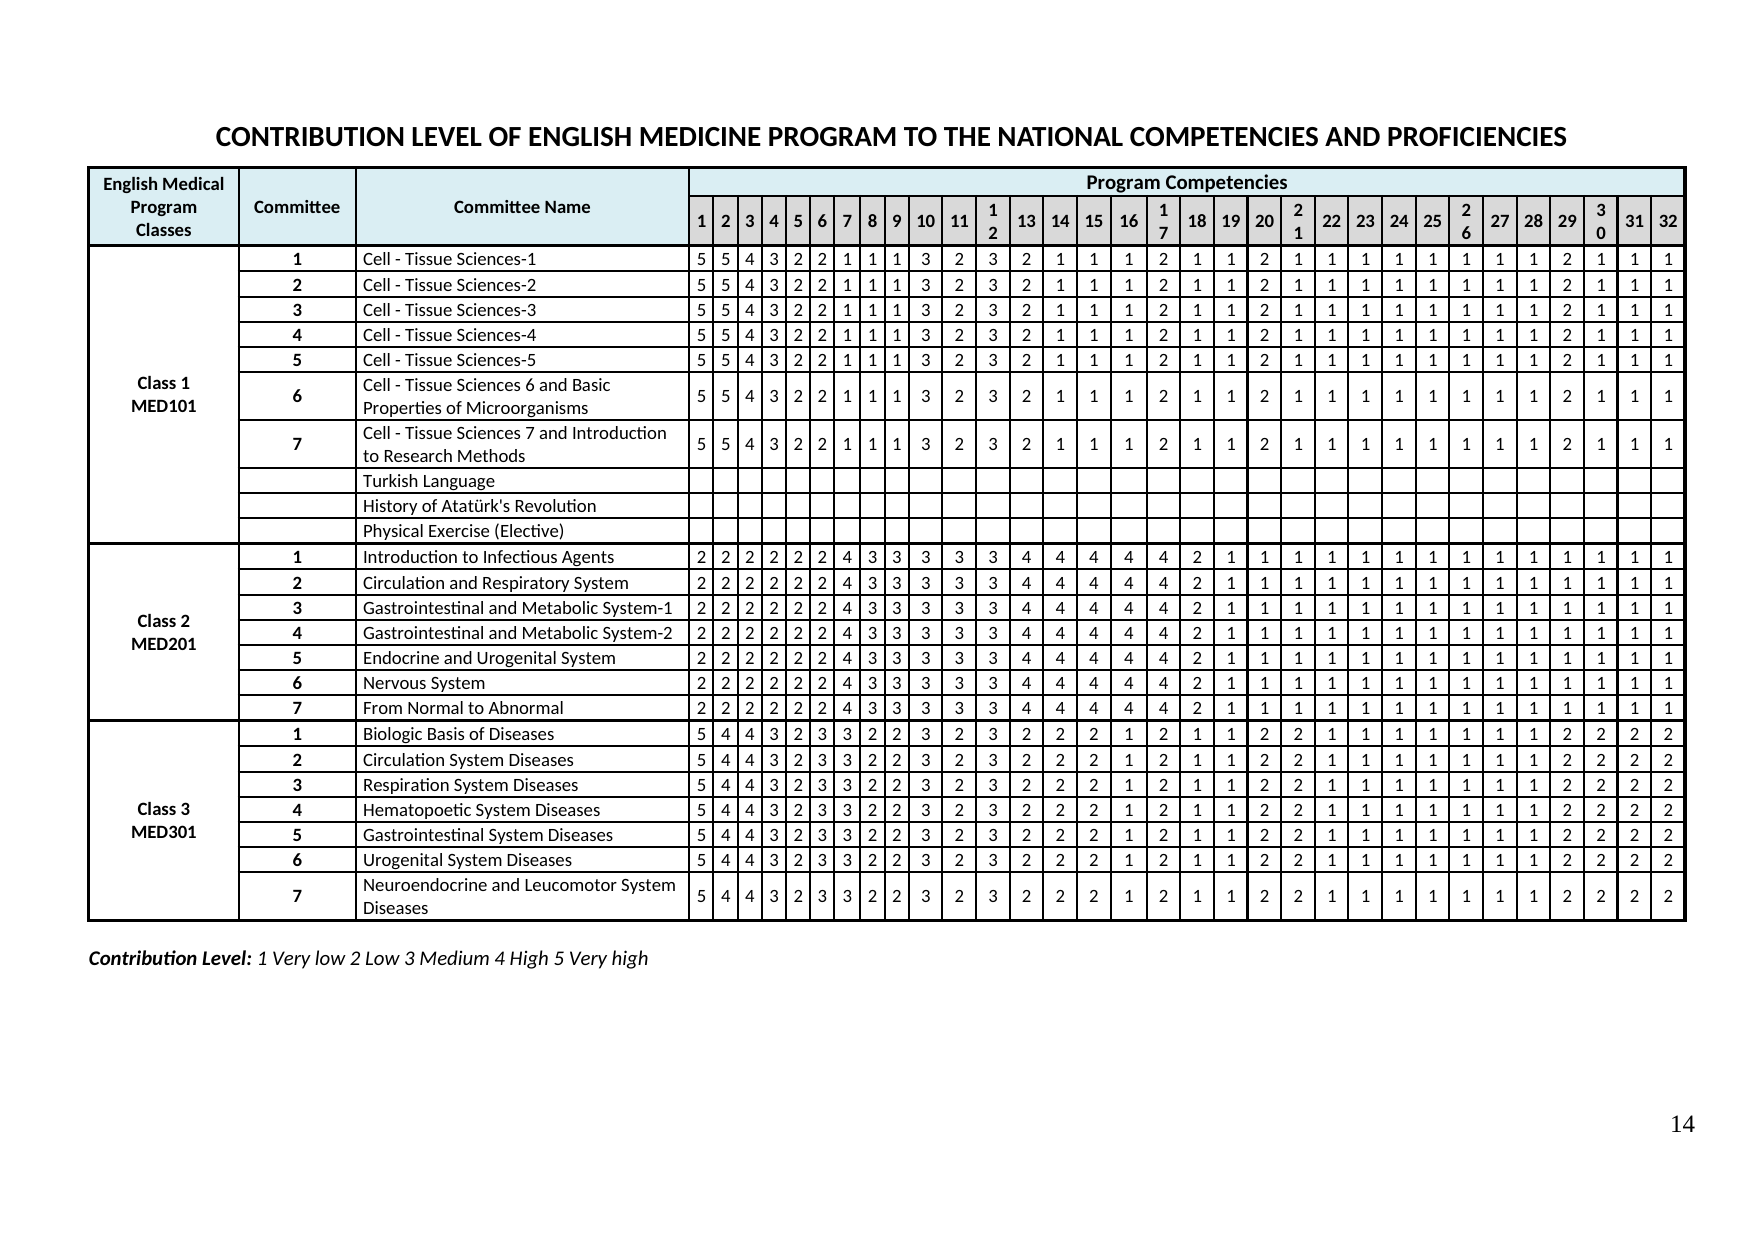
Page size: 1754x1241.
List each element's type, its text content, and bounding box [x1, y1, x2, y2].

table_cell 4 [739, 348, 761, 371]
table_cell [787, 494, 809, 517]
table_cell 2 [763, 671, 785, 694]
table_cell 1 [886, 373, 908, 419]
table_cell 1 [1518, 247, 1549, 270]
table_cell 1 [1484, 621, 1516, 644]
table_cell [1282, 519, 1314, 542]
table_cell 2 [1078, 823, 1110, 846]
table_cell 1 [1383, 421, 1415, 467]
table_cell 2 [1652, 773, 1683, 796]
table_cell 2 [240, 272, 355, 296]
table_cell 3 [861, 570, 884, 594]
table_cell 3 [835, 873, 859, 919]
table_cell 2 [1181, 596, 1213, 619]
table_cell 1 [1349, 272, 1381, 296]
table_cell 3 [910, 873, 941, 919]
table_cell 1 [1417, 798, 1448, 821]
table_cell 1 [1484, 873, 1516, 919]
table_cell 1 [861, 421, 884, 467]
table_cell 1 [1383, 798, 1415, 821]
table_cell 1 [1316, 272, 1347, 296]
table_cell 1 [1349, 570, 1381, 594]
table_cell 1 [1484, 247, 1516, 270]
table_cell 6 [240, 848, 355, 871]
table_cell [1044, 469, 1076, 492]
table_cell 4 [1044, 570, 1076, 594]
table_cell 4 [1148, 570, 1179, 594]
table_cell 1 [1518, 646, 1549, 669]
table_cell [714, 494, 737, 517]
table_cell 1 [1518, 348, 1549, 371]
table_cell [739, 469, 761, 492]
table_cell 1 [1316, 596, 1347, 619]
table_cell 1 [1316, 421, 1347, 467]
table_cell 3 [886, 646, 908, 669]
table_cell [811, 494, 833, 517]
table_cell Biologic Basis of Diseases [357, 722, 688, 745]
table_cell 2 [1249, 298, 1280, 321]
table_cell 1 [1181, 823, 1213, 846]
table_cell 4 [1148, 696, 1179, 719]
table_cell 2 [1148, 873, 1179, 919]
table_cell [739, 494, 761, 517]
table_cell 3 [910, 298, 941, 321]
table_cell 2 [943, 873, 975, 919]
table_cell 12 [977, 197, 1009, 244]
table_cell 3 [886, 570, 908, 594]
table_cell 1 [1417, 247, 1448, 270]
table_cell 1 [1383, 773, 1415, 796]
table_cell [1215, 469, 1246, 492]
table_cell 1 [1349, 671, 1381, 694]
table_cell 5 [690, 722, 712, 745]
table_cell 1 [1619, 545, 1650, 568]
table_cell 3 [977, 247, 1009, 270]
table_cell 24 [1383, 197, 1415, 244]
table_cell [1249, 469, 1280, 492]
table_cell [886, 519, 908, 542]
table_cell 2 [787, 696, 809, 719]
table_header Committee [240, 169, 355, 244]
table_cell 2 [943, 298, 975, 321]
table_cell 1 [1282, 323, 1314, 346]
table_cell 5 [690, 323, 712, 346]
table_cell [1551, 494, 1583, 517]
table_cell 1 [1249, 545, 1280, 568]
table_cell [1383, 519, 1415, 542]
table_cell 3 [977, 348, 1009, 371]
table_cell 1 [1215, 722, 1246, 745]
table_cell 1 [886, 348, 908, 371]
table_cell 3 [763, 421, 785, 467]
table_cell 2 [1011, 373, 1042, 419]
table_cell [690, 494, 712, 517]
table_cell 1 [1249, 671, 1280, 694]
table_cell 22 [1316, 197, 1347, 244]
table_cell [910, 519, 941, 542]
table_cell 9 [886, 197, 908, 244]
table_cell 3 [910, 646, 941, 669]
table_cell 1 [1181, 798, 1213, 821]
table_cell 4 [1044, 545, 1076, 568]
table_cell 2 [1249, 873, 1280, 919]
table_cell 2 [1078, 848, 1110, 871]
table_cell [1518, 469, 1549, 492]
table_cell 1 [1383, 823, 1415, 846]
table_cell 1 [1450, 671, 1482, 694]
table_cell 1 [1349, 848, 1381, 871]
table_cell 11 [943, 197, 975, 244]
table_cell [240, 494, 355, 517]
table_cell 3 [910, 373, 941, 419]
table_cell 2 [1249, 773, 1280, 796]
table_cell 2 [690, 545, 712, 568]
table_cell 2 [811, 596, 833, 619]
table_cell 1 [240, 247, 355, 270]
table_cell 2 [763, 621, 785, 644]
table_cell 1 [1518, 671, 1549, 694]
table_cell 2 [690, 621, 712, 644]
table_cell 1 [1518, 696, 1549, 719]
table_cell 1 [1112, 298, 1146, 321]
table_cell 2 [1148, 272, 1179, 296]
table_cell 1 [1181, 873, 1213, 919]
table_cell [1518, 519, 1549, 542]
table_cell 1 [1619, 671, 1650, 694]
table_cell 1 [1215, 773, 1246, 796]
table_cell 5 [240, 646, 355, 669]
table_cell 4 [1044, 621, 1076, 644]
table_cell 18 [1181, 197, 1213, 244]
table_cell 4 [739, 272, 761, 296]
table_cell 1 [1450, 722, 1482, 745]
table_cell 4 [1112, 646, 1146, 669]
table_cell 2 [1551, 373, 1583, 419]
table_cell [977, 469, 1009, 492]
table_cell 1 [1383, 323, 1415, 346]
table_cell 1 [1181, 272, 1213, 296]
table_cell 1 [886, 421, 908, 467]
table_cell 4 [835, 646, 859, 669]
table_cell 1 [1652, 421, 1683, 467]
table_cell 4 [1148, 646, 1179, 669]
table_cell 2 [811, 646, 833, 669]
table_cell 4 [835, 671, 859, 694]
table_cell [1417, 519, 1448, 542]
table_cell 3 [739, 197, 761, 244]
table_cell 25 [1417, 197, 1448, 244]
table_cell 2 [943, 272, 975, 296]
table_cell 1 [1518, 545, 1549, 568]
table_cell 1 [1215, 596, 1246, 619]
table_cell 1 [861, 272, 884, 296]
table_cell 21 [1282, 197, 1314, 244]
table_cell 2 [787, 873, 809, 919]
table_cell 2 [943, 823, 975, 846]
table_cell 1 [240, 722, 355, 745]
table_cell 1 [1112, 747, 1146, 771]
table_cell [763, 519, 785, 542]
table_cell 2 [1249, 722, 1280, 745]
table_cell 2 [1011, 873, 1042, 919]
table_cell 1 [1215, 671, 1246, 694]
table_cell 4 [835, 570, 859, 594]
table_cell [1078, 494, 1110, 517]
table_cell 2 [787, 596, 809, 619]
table_cell 1 [1417, 373, 1448, 419]
table_cell 2 [1148, 798, 1179, 821]
table_cell 3 [977, 596, 1009, 619]
table_cell 2 [690, 596, 712, 619]
table_cell 1 [1450, 596, 1482, 619]
table_cell 2 [943, 421, 975, 467]
table_cell [1619, 469, 1650, 492]
table_cell 7 [240, 873, 355, 919]
table_cell 5 [690, 747, 712, 771]
table_cell 2 [1249, 247, 1280, 270]
table_cell 4 [739, 298, 761, 321]
table_cell 4 [1112, 696, 1146, 719]
table_cell 2 [787, 747, 809, 771]
table_cell 1 [1652, 373, 1683, 419]
table_cell [1215, 519, 1246, 542]
table_cell 2 [1619, 773, 1650, 796]
table_cell 1 [1450, 873, 1482, 919]
table_cell 5 [714, 348, 737, 371]
table_cell 5 [714, 373, 737, 419]
table_cell 3 [835, 848, 859, 871]
table_cell 3 [977, 323, 1009, 346]
table_cell 3 [977, 421, 1009, 467]
table_cell 2 [1044, 773, 1076, 796]
table_cell 2 [739, 570, 761, 594]
table_cell 1 [1349, 798, 1381, 821]
table_cell 2 [943, 348, 975, 371]
table_cell 1 [1417, 646, 1448, 669]
table_cell 1 [1215, 696, 1246, 719]
table_cell 2 [1249, 323, 1280, 346]
table_cell 3 [763, 298, 785, 321]
table_cell [1112, 519, 1146, 542]
table_cell 2 [690, 646, 712, 669]
table_cell 2 [1585, 773, 1616, 796]
table_cell 4 [1044, 671, 1076, 694]
table_cell 1 [1215, 298, 1246, 321]
table_cell 1 [1585, 570, 1616, 594]
table_cell [1484, 519, 1516, 542]
table_cell [835, 519, 859, 542]
table_cell 2 [787, 298, 809, 321]
table_cell 4 [1044, 696, 1076, 719]
table_cell 5 [690, 298, 712, 321]
table_cell [240, 469, 355, 492]
table_cell 1 [1450, 621, 1482, 644]
table_cell 2 [739, 646, 761, 669]
table_cell Cell - Tissue Sciences-5 [357, 348, 688, 371]
table_cell 1 [1112, 823, 1146, 846]
table_cell 1 [1282, 671, 1314, 694]
table_cell 1 [1282, 596, 1314, 619]
table_cell 2 [1011, 298, 1042, 321]
table_cell 1 [1551, 671, 1583, 694]
table_cell 1 [1316, 722, 1347, 745]
table_cell 4 [739, 722, 761, 745]
table_cell 3 [763, 722, 785, 745]
table_cell [886, 494, 908, 517]
table_cell 1 [1215, 545, 1246, 568]
table_cell 3 [910, 823, 941, 846]
table_cell Circulation System Diseases [357, 747, 688, 771]
table_cell 1 [1551, 545, 1583, 568]
table_cell 1 [1585, 348, 1616, 371]
table_cell 3 [977, 696, 1009, 719]
table_cell 2 [1148, 298, 1179, 321]
table_cell 3 [763, 747, 785, 771]
table_cell 3 [943, 696, 975, 719]
table_cell 1 [1316, 621, 1347, 644]
table_cell 4 [739, 773, 761, 796]
table_cell 2 [787, 621, 809, 644]
table_cell 3 [910, 545, 941, 568]
table_cell 3 [861, 671, 884, 694]
table_cell 1 [1450, 696, 1482, 719]
table_cell 2 [763, 696, 785, 719]
table_cell 1 [1518, 272, 1549, 296]
table_cell 3 [886, 671, 908, 694]
table_cell 2 [1011, 848, 1042, 871]
table_cell [1181, 494, 1213, 517]
table_cell 1 [1450, 570, 1482, 594]
table_cell 1 [1619, 621, 1650, 644]
table_cell 1 [1044, 348, 1076, 371]
table_cell 2 [240, 570, 355, 594]
table_cell 2 [714, 646, 737, 669]
table_cell [1518, 494, 1549, 517]
table_cell [811, 469, 833, 492]
table_cell 4 [739, 873, 761, 919]
table_cell 7 [835, 197, 859, 244]
table_cell 2 [1148, 421, 1179, 467]
table_cell 1 [1078, 348, 1110, 371]
table_cell 4 [739, 823, 761, 846]
table_cell 1 [1585, 696, 1616, 719]
table_cell 2 [1619, 873, 1650, 919]
table_cell 2 [1551, 348, 1583, 371]
table_cell 1 [1282, 272, 1314, 296]
table_cell 1 [1078, 272, 1110, 296]
table_cell 2 [1148, 722, 1179, 745]
table_cell 4 [739, 323, 761, 346]
table_cell [1450, 519, 1482, 542]
table_cell 3 [811, 798, 833, 821]
table_cell 2 [861, 747, 884, 771]
table_cell [1112, 469, 1146, 492]
table_cell 1 [1652, 323, 1683, 346]
table_cell 1 [1349, 747, 1381, 771]
table_cell 2 [1551, 823, 1583, 846]
table_cell 1 [1215, 421, 1246, 467]
table_cell [1585, 469, 1616, 492]
table_cell 2 [1282, 722, 1314, 745]
table_cell 3 [861, 621, 884, 644]
table_cell 1 [1181, 747, 1213, 771]
table_cell 4 [739, 373, 761, 419]
table_cell 4 [1078, 621, 1110, 644]
table_cell 2 [690, 570, 712, 594]
table_cell 4 [835, 696, 859, 719]
table_cell 3 [811, 722, 833, 745]
table_cell 31 [1619, 197, 1650, 244]
table_cell 3 [886, 545, 908, 568]
table_cell 3 [977, 747, 1009, 771]
table_cell 1 [1484, 798, 1516, 821]
table_cell 5 [690, 848, 712, 871]
table_cell 5 [690, 773, 712, 796]
table_cell 2 [943, 798, 975, 821]
table_cell 2 [861, 848, 884, 871]
table_cell 1 [1316, 798, 1347, 821]
table_cell 4 [714, 773, 737, 796]
table_cell [1181, 469, 1213, 492]
table_cell 4 [1044, 596, 1076, 619]
table_cell 1 [1585, 596, 1616, 619]
table_cell 6 [240, 671, 355, 694]
table_cell 2 [1078, 798, 1110, 821]
table_cell 2 [1181, 696, 1213, 719]
table_cell 1 [1518, 570, 1549, 594]
table_cell [886, 469, 908, 492]
table_cell 1 [1585, 621, 1616, 644]
table_cell 3 [977, 373, 1009, 419]
table_cell 1 [1349, 323, 1381, 346]
table_cell 10 [910, 197, 941, 244]
table_cell 1 [1316, 247, 1347, 270]
table_cell 1 [1518, 596, 1549, 619]
table_cell Gastrointestinal System Diseases [357, 823, 688, 846]
table_cell 1 [1282, 621, 1314, 644]
table_cell 1 [1619, 247, 1650, 270]
table_cell [690, 519, 712, 542]
table_cell 2 [811, 348, 833, 371]
table_cell 3 [977, 298, 1009, 321]
table_cell 2 [739, 696, 761, 719]
table_cell 1 [1652, 621, 1683, 644]
table_cell 1 [1316, 298, 1347, 321]
table_cell 2 [943, 773, 975, 796]
table_cell 1 [1383, 747, 1415, 771]
table_cell 3 [943, 646, 975, 669]
table_cell 3 [763, 323, 785, 346]
table_cell 2 [1011, 348, 1042, 371]
table_header Program Competencies [690, 169, 1683, 195]
table_cell 1 [1349, 545, 1381, 568]
table_cell 2 [763, 596, 785, 619]
table_cell 2 [1011, 823, 1042, 846]
table_cell 1 [886, 323, 908, 346]
table_cell 5 [690, 823, 712, 846]
table_cell 2 [1181, 545, 1213, 568]
table_cell 3 [763, 823, 785, 846]
table_cell 1 [1316, 671, 1347, 694]
table_cell 3 [943, 621, 975, 644]
table_cell 3 [763, 848, 785, 871]
table_cell 1 [1112, 722, 1146, 745]
table_cell 3 [240, 773, 355, 796]
table_cell [1148, 494, 1179, 517]
text Contribution Level: 1 Very low 2 Low 3 Medium 4 High 5 Very high [83, 922, 1695, 970]
table_cell 1 [1652, 671, 1683, 694]
table_cell [1652, 469, 1683, 492]
table_cell 1 [1417, 823, 1448, 846]
table_cell 1 [1044, 323, 1076, 346]
table_cell 1 [1112, 348, 1146, 371]
table_cell 2 [1011, 798, 1042, 821]
table_cell 2 [1249, 747, 1280, 771]
table_cell 1 [1518, 747, 1549, 771]
table_cell [763, 494, 785, 517]
table_cell 4 [739, 247, 761, 270]
table_cell 1 [1484, 823, 1516, 846]
table_cell 1 [1619, 696, 1650, 719]
table_cell 1 [1585, 272, 1616, 296]
table_cell 1 [1349, 298, 1381, 321]
table_cell 1 [1044, 298, 1076, 321]
table_cell 2 [787, 348, 809, 371]
table_cell [1316, 469, 1347, 492]
table_cell 1 [1349, 773, 1381, 796]
table_cell 4 [1011, 696, 1042, 719]
table_cell 4 [714, 848, 737, 871]
table_cell 1 [1181, 323, 1213, 346]
table_cell 3 [977, 272, 1009, 296]
table_cell 1 [1282, 348, 1314, 371]
table_cell 2 [1652, 823, 1683, 846]
table_cell 2 [1551, 323, 1583, 346]
table_cell [835, 469, 859, 492]
table_cell 8 [861, 197, 884, 244]
table_cell 2 [787, 671, 809, 694]
table_cell 1 [1249, 596, 1280, 619]
table_cell 1 [1417, 671, 1448, 694]
table_cell 2 [886, 773, 908, 796]
table_cell [1349, 469, 1381, 492]
table_cell 3 [886, 596, 908, 619]
table_cell 2 [787, 373, 809, 419]
table_cell 3 [910, 773, 941, 796]
table_cell 1 [1383, 570, 1415, 594]
table_cell 1 [1181, 298, 1213, 321]
table_cell 1 [1282, 545, 1314, 568]
table_cell 1 [1383, 696, 1415, 719]
table_cell [1316, 494, 1347, 517]
table_cell 2 [1148, 773, 1179, 796]
table_cell [1011, 494, 1042, 517]
table_cell 1 [1652, 247, 1683, 270]
table_cell 2 [763, 570, 785, 594]
table_cell 2 [714, 570, 737, 594]
table_cell 2 [1044, 747, 1076, 771]
table_cell 1 [835, 373, 859, 419]
table_cell 1 [1551, 696, 1583, 719]
table_cell 1 [1484, 773, 1516, 796]
table_cell Cell - Tissue Sciences 6 and Basic Properties of Microorganisms [357, 373, 688, 419]
table_cell 1 [1215, 348, 1246, 371]
table_cell 1 [1316, 848, 1347, 871]
table_cell 1 [1112, 373, 1146, 419]
table_cell 1 [1215, 247, 1246, 270]
table_cell 1 [1484, 373, 1516, 419]
table_cell [1112, 494, 1146, 517]
table_cell 2 [1011, 747, 1042, 771]
table_cell Physical Exercise (Elective) [357, 519, 688, 542]
table_cell 1 [861, 298, 884, 321]
table_cell 1 [835, 348, 859, 371]
table_cell 2 [886, 823, 908, 846]
table_cell Cell - Tissue Sciences-3 [357, 298, 688, 321]
table_cell 4 [1148, 621, 1179, 644]
table_cell [1011, 519, 1042, 542]
table_cell 2 [1551, 798, 1583, 821]
table_cell 2 [1044, 798, 1076, 821]
table_header Committee Name [357, 169, 688, 244]
table_cell 2 [1181, 621, 1213, 644]
table_cell [977, 494, 1009, 517]
table_cell 2 [1585, 848, 1616, 871]
table_cell 3 [886, 621, 908, 644]
table_cell 2 [1282, 773, 1314, 796]
table_cell 1 [1652, 596, 1683, 619]
table_cell 1 [1619, 421, 1650, 467]
table_cell [910, 494, 941, 517]
table_cell 4 [1112, 671, 1146, 694]
table_cell 2 [1652, 722, 1683, 745]
table_cell [861, 469, 884, 492]
table_cell 1 [1181, 773, 1213, 796]
table_cell 2 [811, 621, 833, 644]
table_cell 1 [1282, 421, 1314, 467]
table_cell 2 [739, 596, 761, 619]
table_cell 3 [910, 247, 941, 270]
table_cell 2 [1551, 722, 1583, 745]
table_cell Urogenital System Diseases [357, 848, 688, 871]
table_cell Endocrine and Urogenital System [357, 646, 688, 669]
table_cell 1 [1383, 545, 1415, 568]
table_cell 1 [1112, 247, 1146, 270]
table_cell 19 [1215, 197, 1246, 244]
table_cell 2 [1249, 823, 1280, 846]
table_cell 3 [861, 545, 884, 568]
table_cell 1 [835, 247, 859, 270]
table_cell 1 [1349, 373, 1381, 419]
table_cell 26 [1450, 197, 1482, 244]
table_cell Cell - Tissue Sciences 7 and Introduction to Research Methods [357, 421, 688, 467]
table_cell 1 [1417, 570, 1448, 594]
table_cell 1 [1450, 373, 1482, 419]
table_cell 5 [714, 247, 737, 270]
table_cell 1 [861, 348, 884, 371]
table_cell 1 [1181, 373, 1213, 419]
table_cell 4 [714, 873, 737, 919]
table_cell 1 [1282, 646, 1314, 669]
table_cell 1 [1215, 873, 1246, 919]
table_cell 2 [1011, 323, 1042, 346]
table_cell 1 [1316, 773, 1347, 796]
table_cell 4 [1148, 545, 1179, 568]
table_cell 2 [1619, 798, 1650, 821]
table_cell 3 [977, 873, 1009, 919]
table_cell 1 [1585, 298, 1616, 321]
table_cell [1011, 469, 1042, 492]
table_cell 1 [1518, 421, 1549, 467]
table_cell [811, 519, 833, 542]
table_cell 5 [714, 298, 737, 321]
table_cell 1 [835, 421, 859, 467]
table_cell 2 [1078, 773, 1110, 796]
table_cell 1 [1215, 646, 1246, 669]
table_cell 2 [1249, 848, 1280, 871]
table_cell 2 [240, 747, 355, 771]
table_cell 1 [861, 323, 884, 346]
table_cell 1 [1112, 323, 1146, 346]
table_cell 2 [886, 873, 908, 919]
table_cell 1 [1518, 823, 1549, 846]
table_cell 5 [714, 272, 737, 296]
table_cell 1 [1282, 570, 1314, 594]
table_cell 3 [811, 773, 833, 796]
table_cell 1 [1484, 323, 1516, 346]
table_cell Respiration System Diseases [357, 773, 688, 796]
table_cell 4 [739, 421, 761, 467]
table_cell 3 [835, 773, 859, 796]
table_cell 4 [1078, 570, 1110, 594]
table_cell Gastrointestinal and Metabolic System-2 [357, 621, 688, 644]
table_cell 1 [1518, 722, 1549, 745]
table_cell 1 [1215, 323, 1246, 346]
table_cell 1 [1652, 646, 1683, 669]
table_cell 2 [1585, 722, 1616, 745]
table_cell 1 [1484, 545, 1516, 568]
table_cell Introduction to Infectious Agents [357, 545, 688, 568]
table_cell 4 [240, 323, 355, 346]
table_cell [1484, 469, 1516, 492]
table_cell 1 [1249, 621, 1280, 644]
table_cell 32 [1652, 197, 1683, 244]
table_cell [1181, 519, 1213, 542]
table_cell 2 [787, 421, 809, 467]
table_cell 3 [835, 823, 859, 846]
table_cell 2 [1148, 247, 1179, 270]
table_cell 2 [1551, 298, 1583, 321]
table_cell 1 [1619, 272, 1650, 296]
table_cell 3 [910, 348, 941, 371]
table_cell 4 [1078, 596, 1110, 619]
table_cell 1 [1518, 798, 1549, 821]
table_cell [1417, 469, 1448, 492]
table_cell 15 [1078, 197, 1110, 244]
table_cell 4 [739, 747, 761, 771]
table_cell [1551, 519, 1583, 542]
table_cell 2 [861, 823, 884, 846]
table_cell 4 [1078, 545, 1110, 568]
table_cell [1148, 519, 1179, 542]
table_cell 1 [1349, 247, 1381, 270]
table_cell 1 [1484, 696, 1516, 719]
table_cell 3 [763, 247, 785, 270]
table_cell 1 [1215, 823, 1246, 846]
table_cell 3 [943, 596, 975, 619]
table_cell 14 [1044, 197, 1076, 244]
table_cell 29 [1551, 197, 1583, 244]
table_cell 2 [886, 722, 908, 745]
table_cell 5 [690, 798, 712, 821]
table_cell 1 [1619, 373, 1650, 419]
table_cell 1 [1112, 773, 1146, 796]
table_cell 1 [1349, 596, 1381, 619]
table_cell [690, 469, 712, 492]
table_cell 1 [1383, 873, 1415, 919]
table_cell 1 [240, 545, 355, 568]
table_cell 2 [943, 747, 975, 771]
table_cell 1 [1619, 348, 1650, 371]
table_cell 2 [714, 621, 737, 644]
table_cell 1 [1349, 696, 1381, 719]
table_cell 1 [886, 272, 908, 296]
table_cell 1 [1450, 348, 1482, 371]
table_cell 23 [1349, 197, 1381, 244]
table_cell [1619, 494, 1650, 517]
table_cell 1 [1282, 247, 1314, 270]
table_cell 1 [1181, 848, 1213, 871]
table_cell 1 [1652, 545, 1683, 568]
table_cell 2 [1148, 848, 1179, 871]
table_cell 1 [1484, 570, 1516, 594]
table_cell 1 [1652, 696, 1683, 719]
table_cell 2 [1044, 848, 1076, 871]
table_cell 2 [1652, 873, 1683, 919]
table_cell 1 [1349, 421, 1381, 467]
table_cell 13 [1011, 197, 1042, 244]
table_cell 1 [1417, 596, 1448, 619]
table_cell 1 [690, 197, 712, 244]
table_header English Medical Program Classes [90, 169, 238, 244]
table_cell 1 [886, 247, 908, 270]
table_cell 1 [1349, 823, 1381, 846]
table_cell 2 [1011, 773, 1042, 796]
table_cell 1 [1585, 545, 1616, 568]
table_cell 5 [690, 272, 712, 296]
table_cell Hematopoetic System Diseases [357, 798, 688, 821]
table_cell 3 [811, 747, 833, 771]
table_cell [240, 519, 355, 542]
table_cell 1 [1215, 798, 1246, 821]
table_cell 3 [811, 848, 833, 871]
table_cell 4 [835, 545, 859, 568]
table_cell 2 [1181, 570, 1213, 594]
table_cell 1 [1450, 823, 1482, 846]
table_cell 5 [690, 873, 712, 919]
table_cell 2 [1148, 373, 1179, 419]
table_cell 2 [787, 722, 809, 745]
table_cell 2 [1652, 798, 1683, 821]
table_cell 1 [1078, 298, 1110, 321]
table_cell 20 [1249, 197, 1280, 244]
table_cell 2 [861, 798, 884, 821]
table_cell 1 [1249, 570, 1280, 594]
table_cell [1316, 519, 1347, 542]
table_cell [739, 519, 761, 542]
table_cell 3 [886, 696, 908, 719]
table_cell 1 [1518, 373, 1549, 419]
table_cell 3 [943, 545, 975, 568]
table_cell Turkish Language [357, 469, 688, 492]
table_cell 3 [910, 722, 941, 745]
table_cell 3 [910, 798, 941, 821]
table_cell 7 [240, 696, 355, 719]
table_cell 2 [787, 272, 809, 296]
table_cell 3 [977, 545, 1009, 568]
table_cell 1 [1484, 421, 1516, 467]
table_cell [1044, 519, 1076, 542]
table_cell 1 [1316, 823, 1347, 846]
table_cell [1652, 494, 1683, 517]
table_cell 4 [835, 621, 859, 644]
table_cell 1 [1484, 747, 1516, 771]
table_cell 2 [943, 373, 975, 419]
table_cell 1 [1316, 646, 1347, 669]
table_cell [763, 469, 785, 492]
table_cell 2 [1551, 848, 1583, 871]
table_cell [1383, 494, 1415, 517]
table_cell 1 [1112, 421, 1146, 467]
table_cell 1 [1417, 348, 1448, 371]
table_cell 2 [1282, 823, 1314, 846]
table_cell [910, 469, 941, 492]
table_cell 2 [1551, 773, 1583, 796]
table_cell 3 [763, 348, 785, 371]
table_cell Class 1 MED101 [90, 247, 238, 542]
table_cell 2 [1044, 823, 1076, 846]
table_cell 6 [240, 373, 355, 419]
table_cell 4 [1044, 646, 1076, 669]
table_cell 3 [977, 621, 1009, 644]
table_cell 2 [739, 545, 761, 568]
table_cell 1 [1417, 773, 1448, 796]
table_cell 2 [1011, 722, 1042, 745]
table_cell 2 [1181, 646, 1213, 669]
table_cell [835, 494, 859, 517]
table_cell 2 [1619, 747, 1650, 771]
table_cell 1 [1585, 646, 1616, 669]
table_cell 1 [1484, 348, 1516, 371]
table_cell 2 [811, 323, 833, 346]
table_cell 1 [1112, 873, 1146, 919]
table_cell 2 [1619, 722, 1650, 745]
table_cell 2 [787, 570, 809, 594]
table_cell 1 [1044, 373, 1076, 419]
table_cell [943, 469, 975, 492]
table_cell 2 [811, 545, 833, 568]
table_cell 3 [835, 798, 859, 821]
table_cell 1 [1349, 722, 1381, 745]
table_cell 2 [1181, 671, 1213, 694]
table_cell 2 [1652, 848, 1683, 871]
table_cell 3 [910, 272, 941, 296]
table_cell 2 [763, 545, 785, 568]
table_cell [1044, 494, 1076, 517]
table_cell 1 [1215, 272, 1246, 296]
table_cell 1 [1518, 848, 1549, 871]
table_cell 1 [1585, 421, 1616, 467]
table_cell 2 [1011, 272, 1042, 296]
table_cell 2 [1551, 421, 1583, 467]
table_cell 4 [1011, 570, 1042, 594]
table_cell 1 [1316, 570, 1347, 594]
table_cell 1 [1383, 247, 1415, 270]
table_cell 3 [910, 671, 941, 694]
table_cell 3 [763, 272, 785, 296]
table_cell 2 [1044, 722, 1076, 745]
table_cell 4 [1112, 545, 1146, 568]
table_cell [714, 469, 737, 492]
table_cell 3 [943, 671, 975, 694]
table_cell Class 2 MED201 [90, 545, 238, 719]
table_cell 1 [1316, 373, 1347, 419]
table_cell [943, 519, 975, 542]
table_cell 4 [739, 798, 761, 821]
table_cell 1 [1450, 848, 1482, 871]
table_cell 3 [763, 798, 785, 821]
table_cell [1417, 494, 1448, 517]
table_cell [1585, 519, 1616, 542]
table_cell 3 [977, 671, 1009, 694]
table_cell 2 [1551, 747, 1583, 771]
table_cell Neuroendocrine and Leucomotor System Diseases [357, 873, 688, 919]
table_cell 1 [1316, 545, 1347, 568]
table_cell [714, 519, 737, 542]
table_cell 2 [787, 848, 809, 871]
table_cell 2 [943, 323, 975, 346]
table_cell 3 [763, 873, 785, 919]
table_cell 3 [861, 596, 884, 619]
subtitle CONTRIBUTION LEVEL OF ENGLISH MEDICINE PROGRAM TO THE NATIONAL COMPETENCIES AND PROFICIENCIES [89, 118, 1695, 154]
table_cell 4 [1148, 671, 1179, 694]
table_cell 4 [1148, 596, 1179, 619]
table_cell 1 [1383, 298, 1415, 321]
table_cell 2 [787, 247, 809, 270]
table_cell 3 [977, 646, 1009, 669]
table_cell 1 [1383, 596, 1415, 619]
table_cell 1 [1316, 747, 1347, 771]
table_cell 2 [787, 646, 809, 669]
table_cell [1249, 494, 1280, 517]
table_cell 3 [977, 570, 1009, 594]
table_cell 2 [1619, 823, 1650, 846]
table_cell [1619, 519, 1650, 542]
table_cell 2 [886, 848, 908, 871]
table_cell 1 [1484, 596, 1516, 619]
table_cell 1 [1484, 646, 1516, 669]
table_cell 5 [690, 348, 712, 371]
table_cell 2 [811, 298, 833, 321]
table_cell 1 [1383, 646, 1415, 669]
table_cell 1 [1215, 621, 1246, 644]
table_cell 1 [1652, 570, 1683, 594]
table_cell 4 [1078, 671, 1110, 694]
table_cell 5 [690, 247, 712, 270]
table_cell 2 [1148, 348, 1179, 371]
table_cell 3 [910, 747, 941, 771]
table_cell 2 [787, 773, 809, 796]
table_cell 2 [1585, 873, 1616, 919]
table_cell [1383, 469, 1415, 492]
table_cell 2 [811, 272, 833, 296]
table_cell 1 [1383, 348, 1415, 371]
table_cell 2 [886, 747, 908, 771]
table_cell 3 [943, 570, 975, 594]
table_cell 1 [1652, 298, 1683, 321]
table_cell 2 [714, 671, 737, 694]
table_cell 1 [1518, 323, 1549, 346]
table_cell 5 [690, 373, 712, 419]
table_cell 3 [977, 848, 1009, 871]
table_cell 1 [1417, 848, 1448, 871]
table_cell [787, 469, 809, 492]
table_cell 1 [1417, 747, 1448, 771]
table_cell 2 [739, 621, 761, 644]
table_cell 2 [943, 247, 975, 270]
table_cell 4 [1011, 596, 1042, 619]
table_cell 3 [977, 773, 1009, 796]
table_cell 2 [1282, 848, 1314, 871]
table_cell 1 [835, 272, 859, 296]
table_cell 2 [787, 545, 809, 568]
table_cell 1 [1181, 247, 1213, 270]
table_cell 1 [1484, 298, 1516, 321]
table_cell [1249, 519, 1280, 542]
table_cell 2 [1249, 272, 1280, 296]
table_cell Circulation and Respiratory System [357, 570, 688, 594]
table_cell 3 [240, 596, 355, 619]
table_cell 1 [1484, 272, 1516, 296]
table_cell 3 [835, 722, 859, 745]
table_cell 2 [739, 671, 761, 694]
table_cell [1652, 519, 1683, 542]
table_cell 4 [835, 596, 859, 619]
table_cell 3 [910, 323, 941, 346]
table_cell 3 [910, 596, 941, 619]
table_cell 4 [763, 197, 785, 244]
table_cell 7 [240, 421, 355, 467]
table_cell 1 [1518, 773, 1549, 796]
table_cell 2 [1282, 798, 1314, 821]
table_cell 3 [763, 373, 785, 419]
table_cell Class 3 MED301 [90, 722, 238, 919]
table_cell 1 [1215, 848, 1246, 871]
table_cell 30 [1585, 197, 1616, 244]
table_cell 3 [910, 570, 941, 594]
table_cell 1 [1652, 348, 1683, 371]
table_cell [977, 519, 1009, 542]
table_cell 2 [861, 873, 884, 919]
table_cell 1 [1181, 421, 1213, 467]
table_cell 2 [1148, 747, 1179, 771]
table_cell [943, 494, 975, 517]
table_cell 2 [1585, 747, 1616, 771]
table_cell Cell - Tissue Sciences-4 [357, 323, 688, 346]
table_cell 3 [861, 646, 884, 669]
table_cell 2 [1249, 348, 1280, 371]
table_cell 1 [1619, 596, 1650, 619]
table_cell 2 [1551, 272, 1583, 296]
table_cell From Normal to Abnormal [357, 696, 688, 719]
table_cell [1282, 469, 1314, 492]
table_cell 1 [1619, 570, 1650, 594]
table_cell 3 [861, 696, 884, 719]
table_cell 2 [1282, 873, 1314, 919]
table_cell 2 [811, 373, 833, 419]
table_cell 1 [1417, 722, 1448, 745]
table_cell 4 [1011, 621, 1042, 644]
table_cell 2 [714, 197, 737, 244]
table_cell 27 [1484, 197, 1516, 244]
table_cell [1148, 469, 1179, 492]
table_cell 2 [787, 823, 809, 846]
table_cell 1 [1585, 373, 1616, 419]
table_cell 1 [1585, 323, 1616, 346]
table_cell 2 [861, 773, 884, 796]
table_cell 1 [1450, 773, 1482, 796]
table_cell 1 [1551, 646, 1583, 669]
table_cell 1 [861, 373, 884, 419]
table_cell 2 [1249, 373, 1280, 419]
table_cell 1 [1112, 848, 1146, 871]
table_cell 4 [240, 798, 355, 821]
table_cell 1 [1044, 272, 1076, 296]
table_cell 2 [714, 545, 737, 568]
table_cell 1 [1316, 348, 1347, 371]
table_cell 1 [1518, 621, 1549, 644]
table_cell 1 [1181, 722, 1213, 745]
table_cell 1 [1551, 596, 1583, 619]
table_cell 4 [714, 823, 737, 846]
table_cell 1 [1349, 873, 1381, 919]
table_cell 1 [1484, 671, 1516, 694]
table_cell 4 [1112, 621, 1146, 644]
table_cell 1 [1417, 696, 1448, 719]
table_cell 1 [1215, 570, 1246, 594]
table_cell 1 [1417, 545, 1448, 568]
table_cell 5 [714, 421, 737, 467]
table_cell 1 [1044, 247, 1076, 270]
table_cell 5 [240, 348, 355, 371]
table_cell [1349, 494, 1381, 517]
table_cell 1 [1551, 570, 1583, 594]
table_cell 1 [1078, 323, 1110, 346]
table_cell 1 [1450, 545, 1482, 568]
table_cell 2 [1551, 873, 1583, 919]
table_cell 2 [861, 722, 884, 745]
table_cell 4 [739, 848, 761, 871]
table_cell 1 [1282, 373, 1314, 419]
table_cell 1 [1349, 348, 1381, 371]
table_cell 1 [1181, 348, 1213, 371]
table_cell 1 [886, 298, 908, 321]
table_cell 2 [1078, 747, 1110, 771]
table_cell 3 [910, 848, 941, 871]
table_cell 1 [1551, 621, 1583, 644]
table_cell 2 [714, 596, 737, 619]
table_cell 1 [1450, 798, 1482, 821]
table_cell 3 [910, 621, 941, 644]
table_cell 1 [1652, 272, 1683, 296]
table_cell 1 [1383, 722, 1415, 745]
table_cell 2 [1585, 798, 1616, 821]
table_cell 2 [787, 798, 809, 821]
table_cell 2 [1249, 798, 1280, 821]
table_cell 2 [943, 848, 975, 871]
table_cell 2 [1078, 722, 1110, 745]
table_cell 3 [910, 696, 941, 719]
table_cell [1282, 494, 1314, 517]
table_cell 1 [1249, 646, 1280, 669]
table_cell 4 [1078, 646, 1110, 669]
table_cell 2 [1249, 421, 1280, 467]
table_cell 1 [1450, 247, 1482, 270]
table_cell Gastrointestinal and Metabolic System-1 [357, 596, 688, 619]
table_cell 1 [1450, 272, 1482, 296]
table_cell [1585, 494, 1616, 517]
table_cell 2 [714, 696, 737, 719]
table_cell 1 [1484, 848, 1516, 871]
table_cell 1 [861, 247, 884, 270]
table_cell 1 [1078, 247, 1110, 270]
table_cell 2 [690, 671, 712, 694]
table_cell 1 [1417, 272, 1448, 296]
table_cell 1 [1078, 421, 1110, 467]
table_cell 2 [1148, 323, 1179, 346]
table_cell 4 [1011, 545, 1042, 568]
table_cell [1215, 494, 1246, 517]
table_cell [1078, 519, 1110, 542]
table_cell 1 [1585, 247, 1616, 270]
table_cell 3 [811, 873, 833, 919]
table_cell 1 [1450, 323, 1482, 346]
table_cell [1551, 469, 1583, 492]
table_cell 1 [1518, 298, 1549, 321]
table_cell 1 [1078, 373, 1110, 419]
table_cell 28 [1518, 197, 1549, 244]
table_cell 3 [910, 421, 941, 467]
table_cell 3 [977, 722, 1009, 745]
table_cell 1 [835, 323, 859, 346]
table_cell 1 [1484, 722, 1516, 745]
table_cell 1 [1349, 646, 1381, 669]
table_cell 1 [1282, 696, 1314, 719]
table_cell 1 [1316, 873, 1347, 919]
table_cell 1 [1417, 873, 1448, 919]
table_cell 1 [1112, 272, 1146, 296]
table_cell 2 [690, 696, 712, 719]
table_cell 2 [1011, 247, 1042, 270]
table_cell 2 [1652, 747, 1683, 771]
table_cell 17 [1148, 197, 1179, 244]
table_cell 1 [1450, 421, 1482, 467]
table_cell 2 [1619, 848, 1650, 871]
table_cell 3 [763, 773, 785, 796]
table_cell 16 [1112, 197, 1146, 244]
table_cell [787, 519, 809, 542]
table_cell 6 [811, 197, 833, 244]
table_cell [1450, 494, 1482, 517]
table_cell 2 [1282, 747, 1314, 771]
table_cell 4 [1011, 671, 1042, 694]
table_cell 4 [714, 747, 737, 771]
table_cell 1 [1619, 323, 1650, 346]
table_cell 1 [1417, 621, 1448, 644]
table_cell 2 [811, 671, 833, 694]
table_cell 1 [835, 298, 859, 321]
table_cell 2 [943, 722, 975, 745]
table_cell [1484, 494, 1516, 517]
table_cell Cell - Tissue Sciences-1 [357, 247, 688, 270]
table_cell [1078, 469, 1110, 492]
table_cell 1 [1282, 298, 1314, 321]
table_cell 4 [240, 621, 355, 644]
table_cell [861, 519, 884, 542]
table_cell 2 [886, 798, 908, 821]
table_cell 2 [1044, 873, 1076, 919]
table_cell [1349, 519, 1381, 542]
table_cell [861, 494, 884, 517]
table_cell 1 [1249, 696, 1280, 719]
table_cell 5 [787, 197, 809, 244]
table_cell 1 [1585, 671, 1616, 694]
table_cell 5 [714, 323, 737, 346]
table_cell 1 [1417, 421, 1448, 467]
table_cell 4 [714, 798, 737, 821]
table_cell 4 [1078, 696, 1110, 719]
table_cell 1 [1112, 798, 1146, 821]
table_cell 2 [763, 646, 785, 669]
table_cell 4 [1011, 646, 1042, 669]
table_cell 2 [1585, 823, 1616, 846]
table_cell 1 [1450, 298, 1482, 321]
table_cell 5 [690, 421, 712, 467]
table_cell 1 [1383, 621, 1415, 644]
table_cell 1 [1417, 323, 1448, 346]
table_cell Cell - Tissue Sciences-2 [357, 272, 688, 296]
table_cell 3 [977, 798, 1009, 821]
table_cell 2 [811, 570, 833, 594]
table_cell 2 [1551, 247, 1583, 270]
table_cell 1 [1044, 421, 1076, 467]
table_cell 2 [811, 421, 833, 467]
table_cell 1 [1417, 298, 1448, 321]
table_cell 2 [1148, 823, 1179, 846]
table_cell [1450, 469, 1482, 492]
table_cell 3 [811, 823, 833, 846]
table_cell 3 [977, 823, 1009, 846]
table_cell 3 [240, 298, 355, 321]
table_cell 3 [835, 747, 859, 771]
table_cell 2 [787, 323, 809, 346]
table_cell History of Atatürk's Revolution [357, 494, 688, 517]
table_cell 1 [1450, 747, 1482, 771]
table_cell 1 [1383, 272, 1415, 296]
table_cell 1 [1383, 373, 1415, 419]
table_cell 2 [1078, 873, 1110, 919]
table_cell 1 [1450, 646, 1482, 669]
table_cell 1 [1349, 621, 1381, 644]
table_cell 1 [1619, 298, 1650, 321]
table_cell 4 [1112, 596, 1146, 619]
table_cell 4 [1112, 570, 1146, 594]
table_cell 1 [1316, 696, 1347, 719]
table_cell 1 [1518, 873, 1549, 919]
table_cell Nervous System [357, 671, 688, 694]
table_cell 1 [1215, 747, 1246, 771]
table_cell 1 [1215, 373, 1246, 419]
table_cell 4 [714, 722, 737, 745]
table_cell 1 [1383, 848, 1415, 871]
table_cell 1 [1619, 646, 1650, 669]
table_cell 1 [1383, 671, 1415, 694]
table_cell 5 [240, 823, 355, 846]
table_cell 1 [1316, 323, 1347, 346]
table_cell 2 [811, 696, 833, 719]
table_cell 2 [811, 247, 833, 270]
table_cell 2 [1011, 421, 1042, 467]
